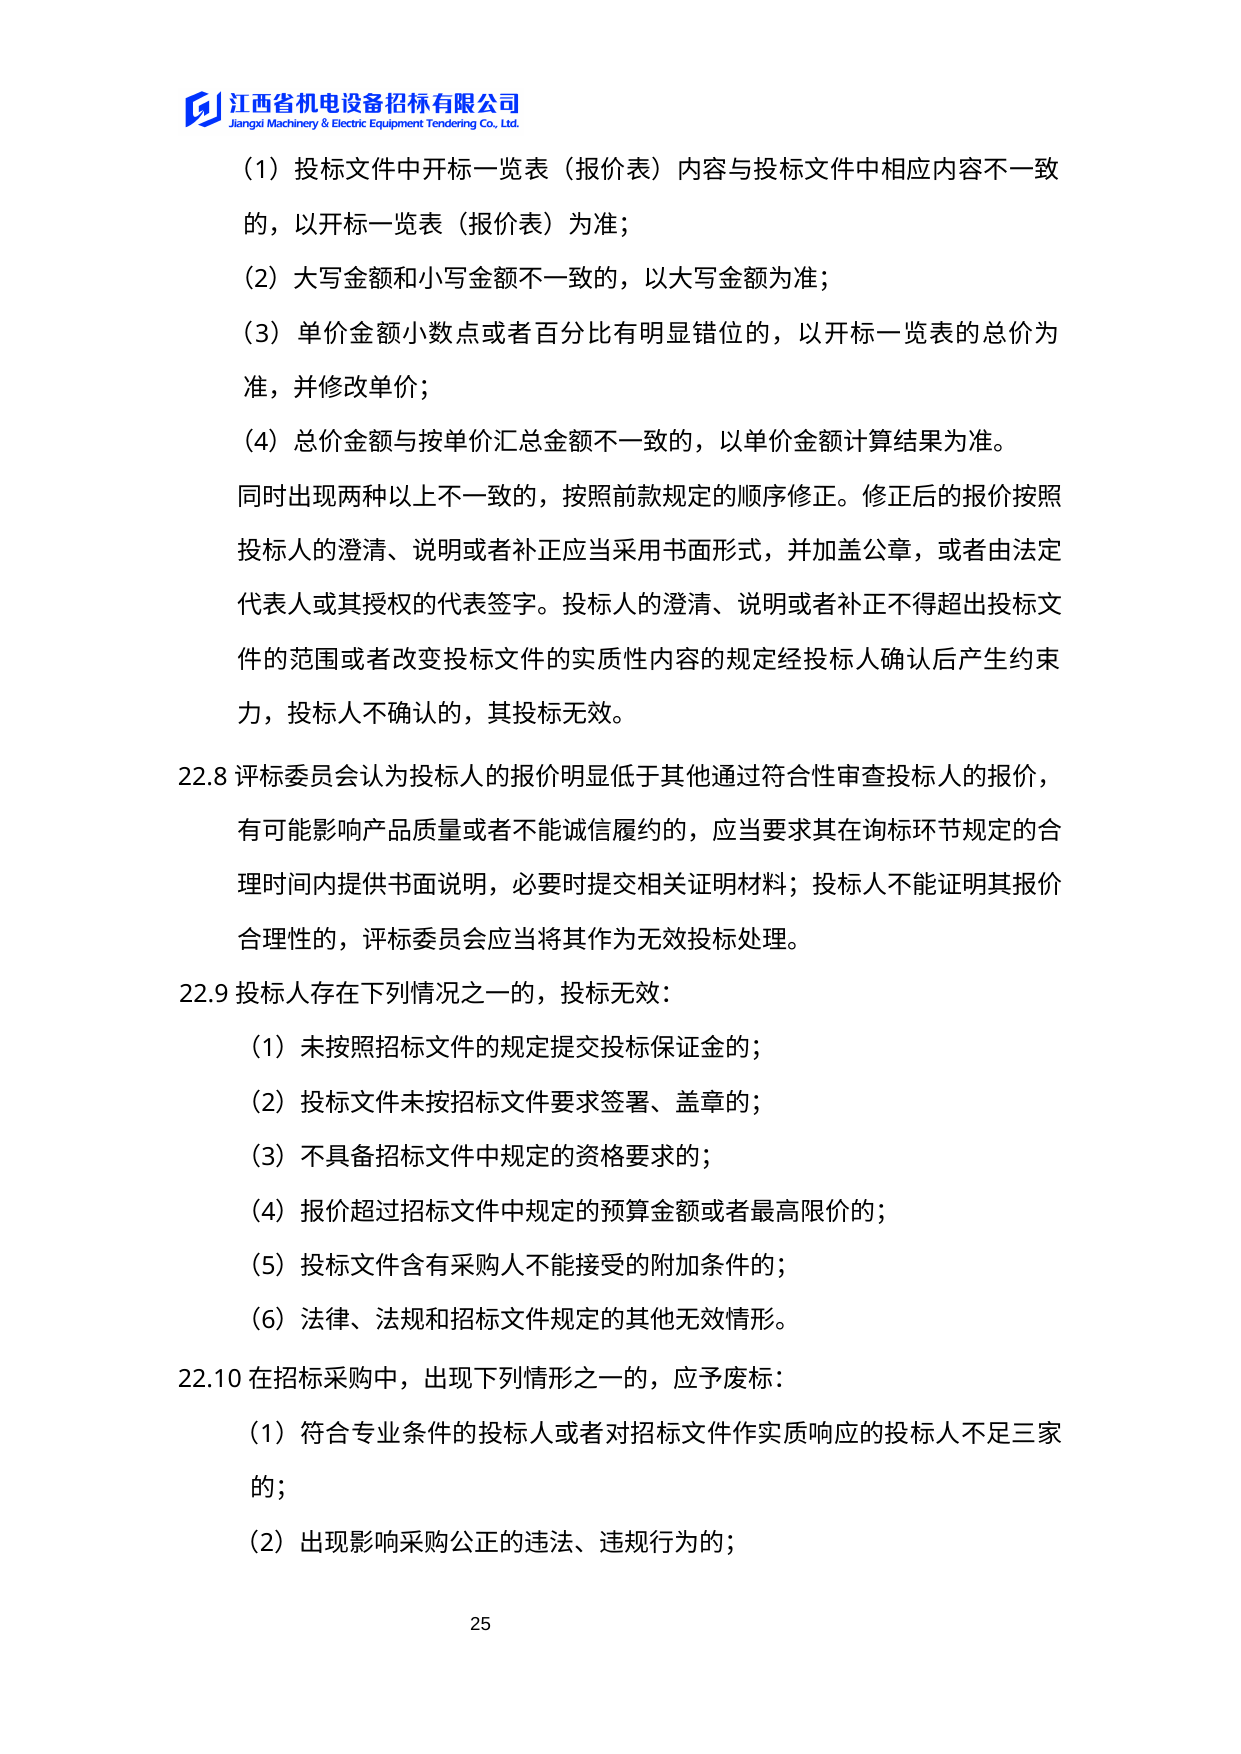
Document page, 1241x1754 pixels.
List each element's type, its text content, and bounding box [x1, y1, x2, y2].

text （6）法律、法规和招标文件规定的其他无效情形。 [236, 1300, 1062, 1336]
text （4）总价金额与按单价汇总金额不一致的，以单价金额计算结果为准。 [179, 422, 1062, 458]
text （2）大写金额和小写金额不一致的，以大写金额为准； [179, 259, 1062, 295]
text （2）出现影响采购公正的违法、违规行为的； [234, 1522, 1062, 1558]
text （3）单价金额小数点或者百分比有明显错位的，以开标一览表的总价为准，并修改单价； [229, 313, 1062, 404]
text 22.10 在招标采购中，出现下列情形之一的，应予废标： [178, 1359, 1062, 1395]
text （5）投标文件含有采购人不能接受的附加条件的； [236, 1245, 1062, 1282]
text （1）未按照招标文件的规定提交投标保证金的； [236, 1028, 1062, 1064]
text （4）报价超过招标文件中规定的预算金额或者最高限价的； [236, 1191, 1062, 1227]
text 22.9 投标人存在下列情况之一的，投标无效： [179, 973, 1062, 1010]
text 同时出现两种以上不一致的，按照前款规定的顺序修正。修正后的报价按照投标人的澄清、说明或者补正应当采用书面形式，并加盖公章，或者由法定代表人或其授权的代表签字。投标人的澄清、说明或者补正不得超出投标文件的范围或者改变投标文件的实质性内容的规定经投标人确认后产生约束力，投标人不确认的，其投标无效。 [237, 476, 1062, 730]
text （1）投标文件中开标一览表（报价表）内容与投标文件中相应内容不一致的，以开标一览表（报价表）为准； [229, 150, 1062, 241]
text （1）符合专业条件的投标人或者对招标文件作实质响应的投标人不足三家的； [234, 1413, 1062, 1504]
picture [177, 88, 524, 136]
text （2）投标文件未按招标文件要求签署、盖章的； [236, 1082, 1062, 1118]
text （3）不具备招标文件中规定的资格要求的； [178, 1137, 1062, 1173]
text 22.8 评标委员会认为投标人的报价明显低于其他通过符合性审查投标人的报价，有可能影响产品质量或者不能诚信履约的，应当要求其在询标环节规定的合理时间内提供书面说明，必要时提交相关证明材料；投标人不能证明其报价合理性的，评标委员会应当将其作为无效投标处理。 [178, 756, 1062, 955]
